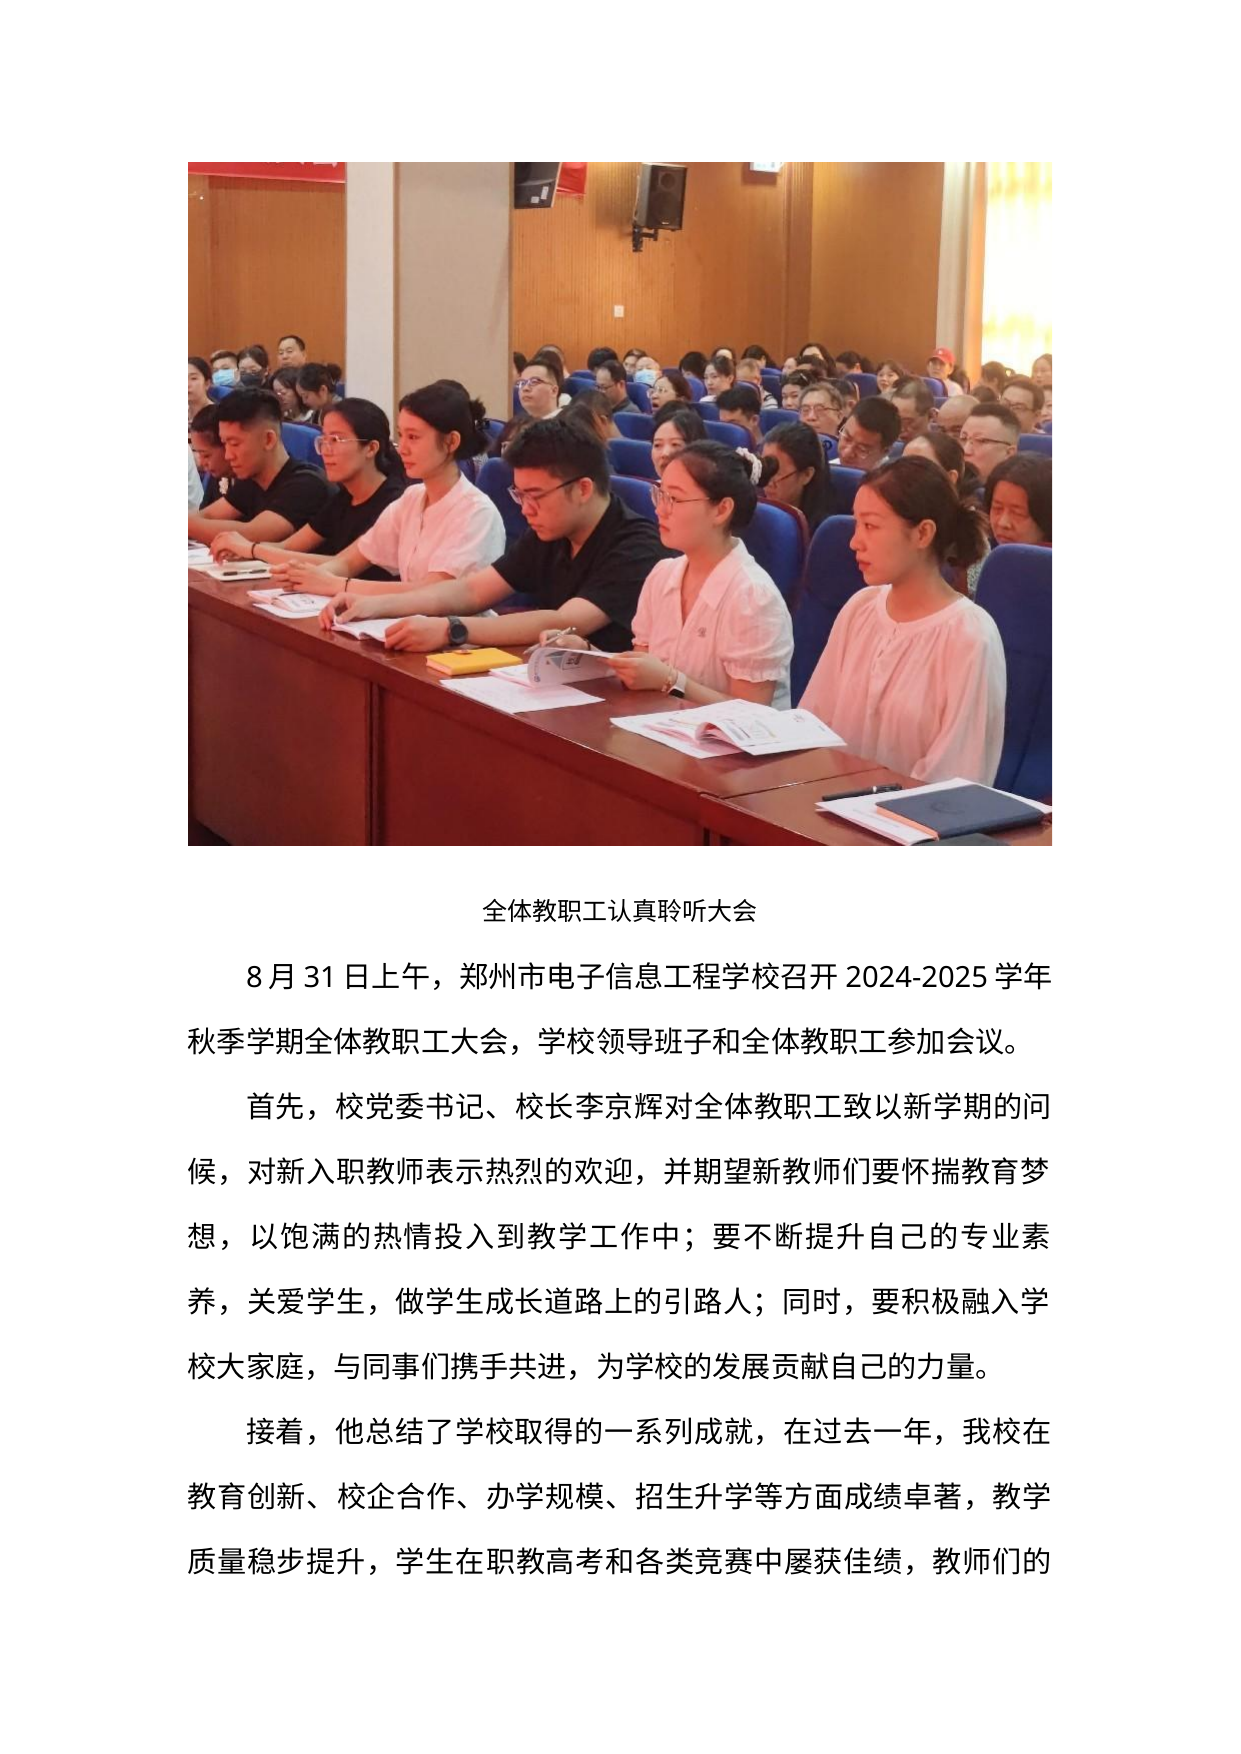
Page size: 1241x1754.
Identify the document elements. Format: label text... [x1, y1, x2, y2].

picture [188, 162, 1053, 846]
text 首先，校党委书记、校长李京辉对全体教职工致以新学期的问候，对新入职教师表示热烈的欢迎，并期望新教师们要怀揣教育梦想，以饱满的热情投入到教学工作中；要不断提升自己的专业素养，关爱学生，做学生成长道路上的引路人；同时，要积极融入学校大家庭，与同事们携手共进，为学校的发展贡献自己的力量。 [187, 1072, 1053, 1397]
text 全体教职工认真聆听大会 [187, 877, 1053, 942]
text 8月31日上午，郑州市电子信息工程学校召开2024-2025学年秋季学期全体教职工大会，学校领导班子和全体教职工参加会议。 [187, 942, 1053, 1072]
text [187, 1397, 1053, 1592]
